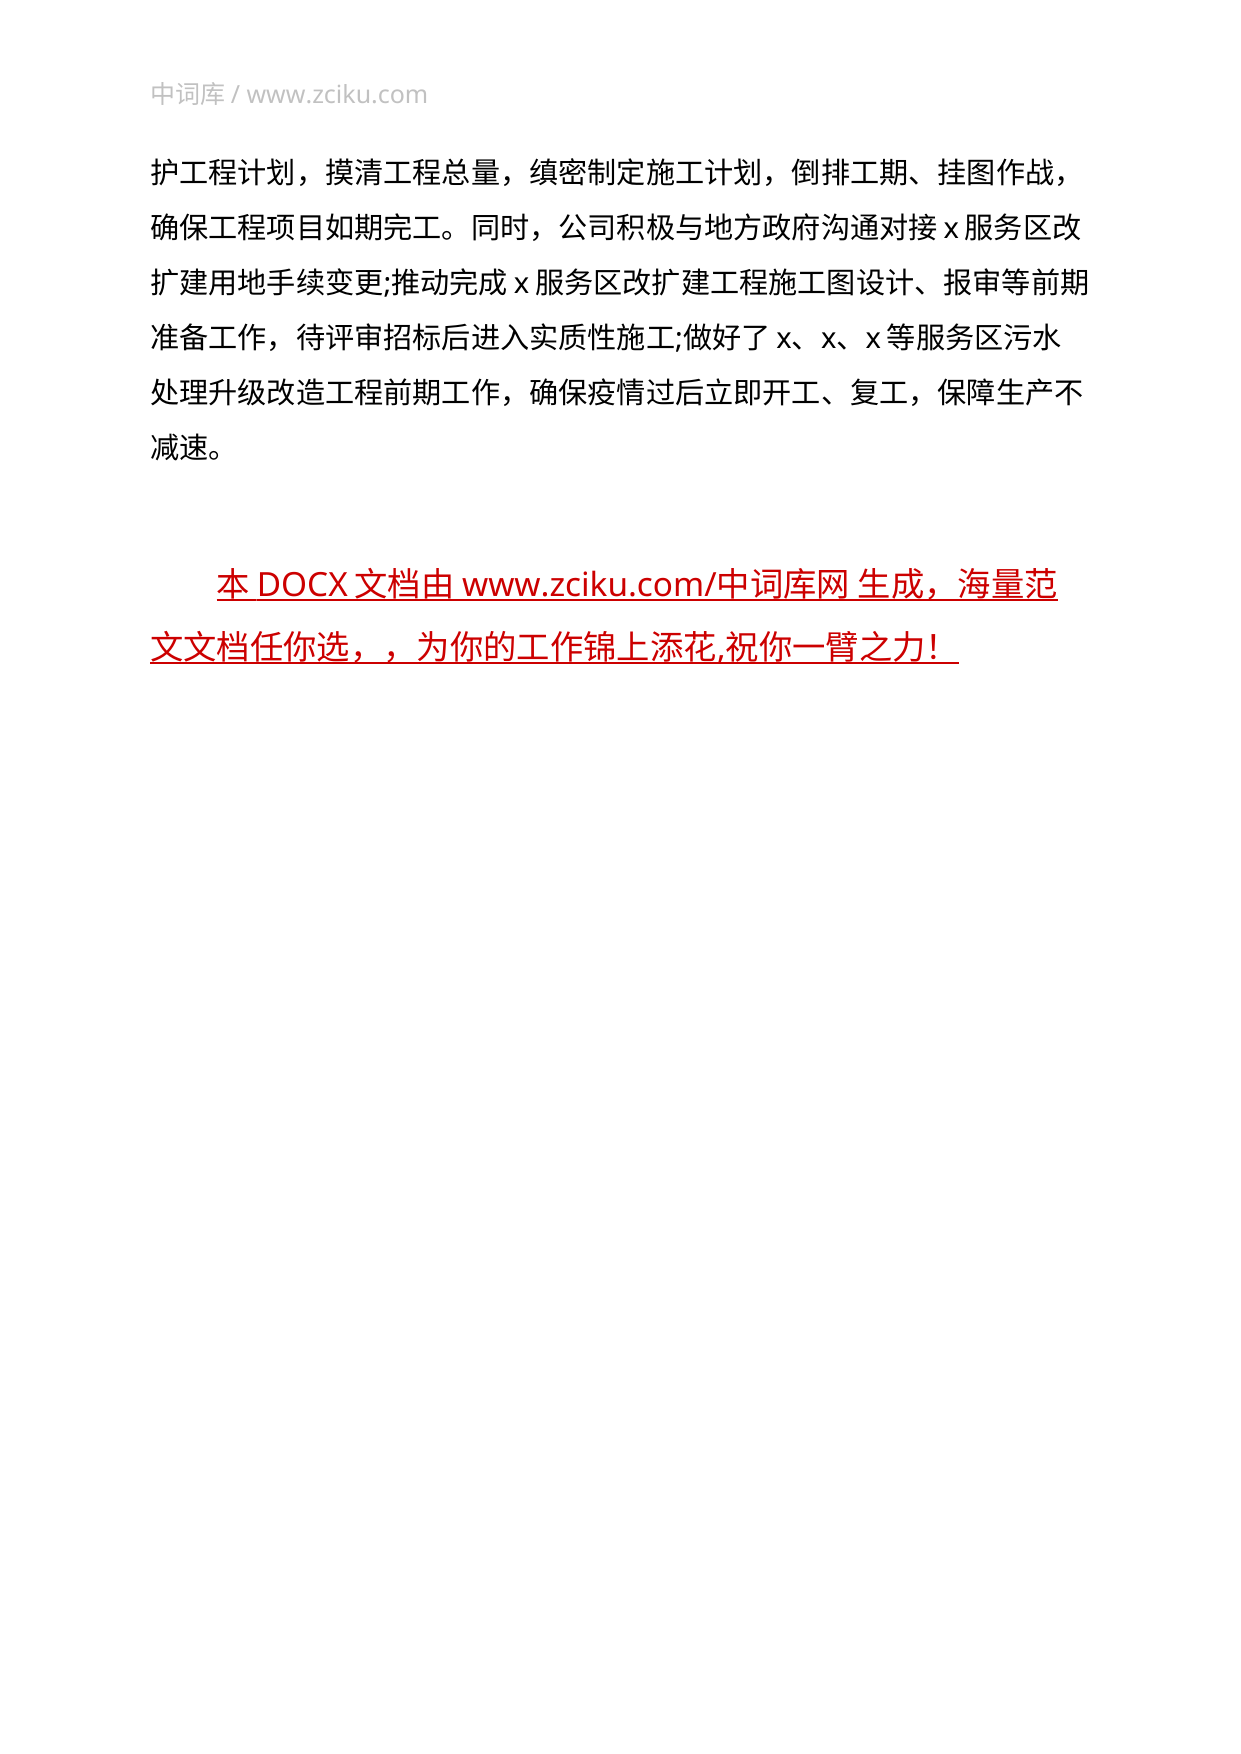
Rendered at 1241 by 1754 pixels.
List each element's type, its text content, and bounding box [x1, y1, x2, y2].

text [150, 150, 1090, 467]
text 本DOCX文档由 www.zciku.com/中词库网 生成，海量范文文档任你选，，为你的工作锦上添花,祝你一臂之力！ [150, 558, 1090, 669]
